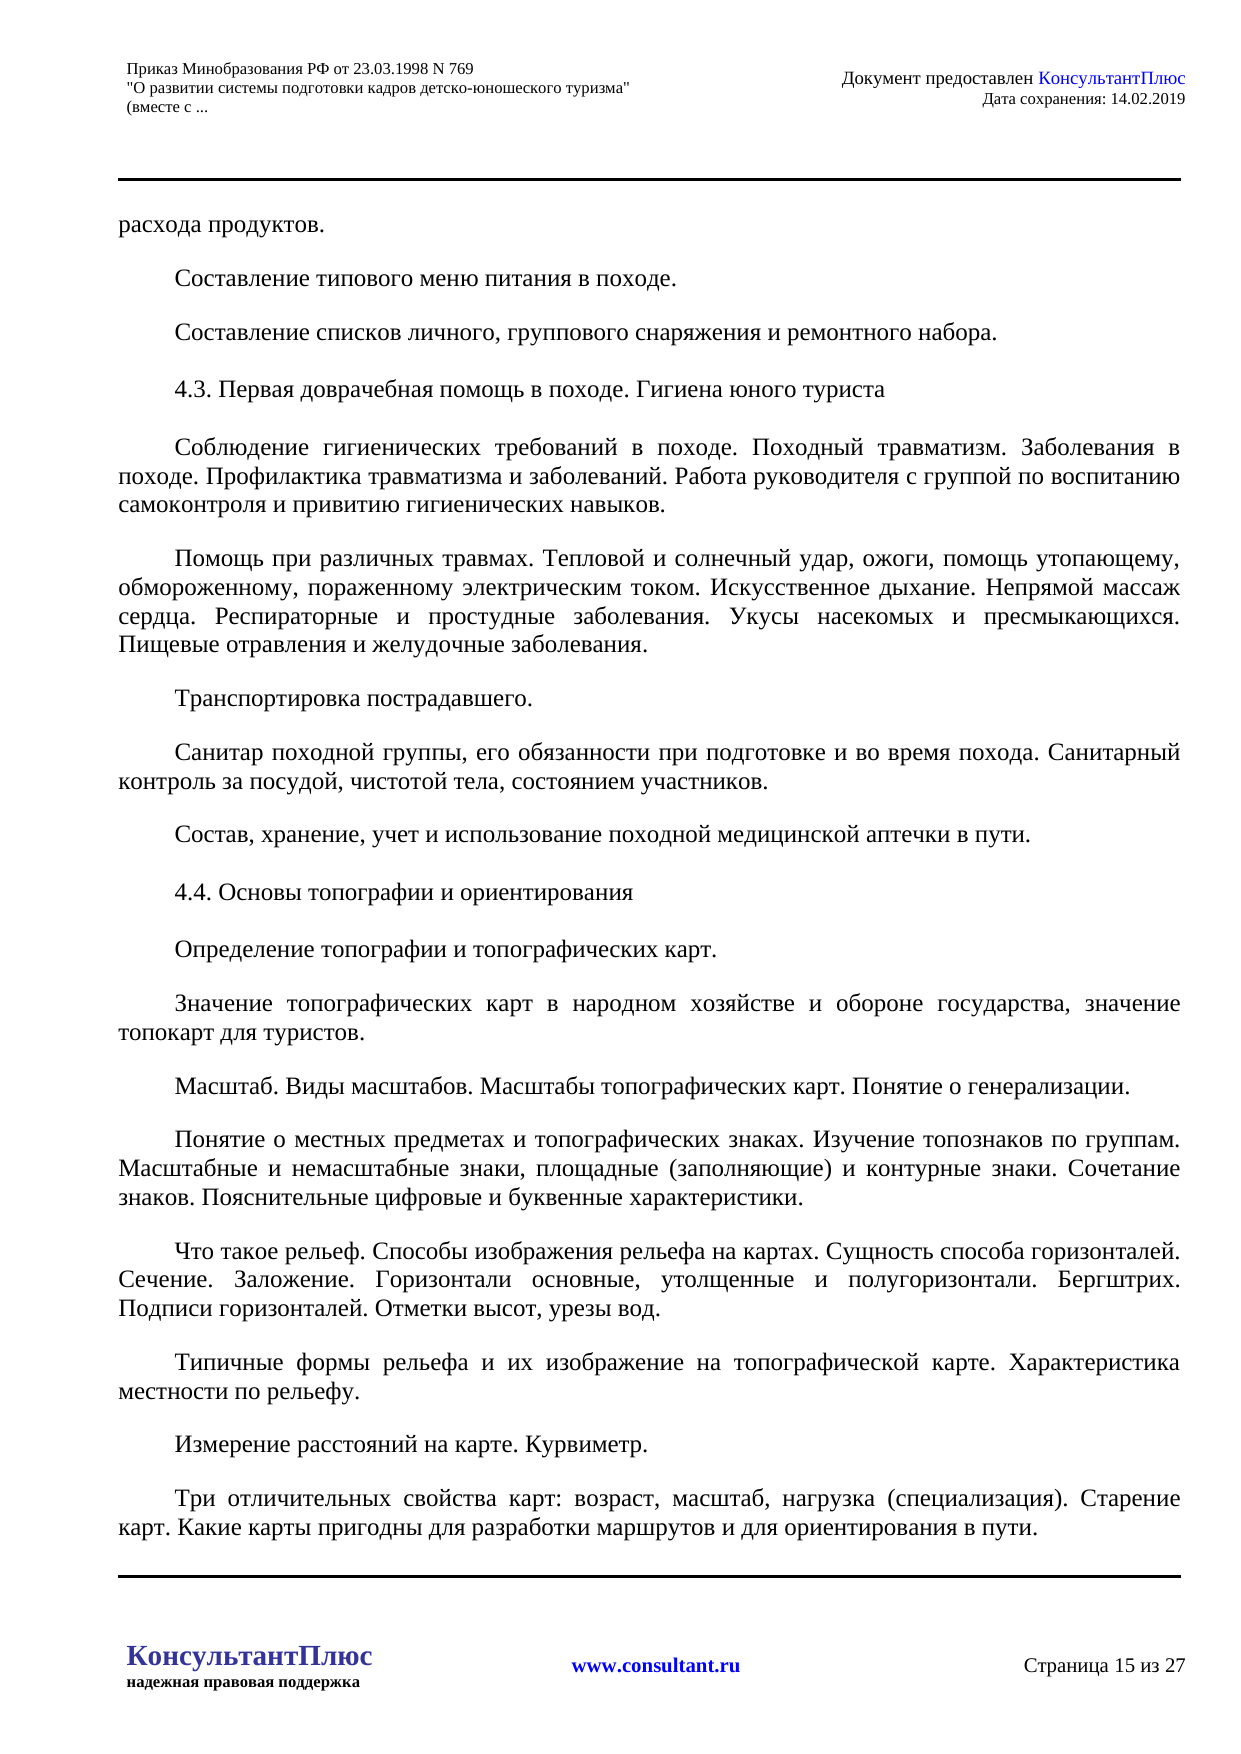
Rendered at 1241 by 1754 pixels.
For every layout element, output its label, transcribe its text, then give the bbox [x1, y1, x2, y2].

text Три отличительных свойства карт: возраст, масштаб, нагрузка (специализация). Старение карт. Какие карты пригодны для разработки маршрутов и для ориентирования в пути. [118, 1483, 1181, 1541]
text Значение топографических карт в народном хозяйстве и обороне государства, значение топокарт для туристов. [118, 988, 1181, 1046]
text Помощь при различных травмах. Тепловой и солнечный удар, ожоги, помощь утопающему, обмороженному, пораженному электрическим током. Искусственное дыхание. Непрямой массаж сердца. Респираторные и простудные заболевания. Укусы насекомых и пресмыкающихся. Пищевые отравления и желудочные заболевания. [118, 543, 1181, 658]
text Санитар походной группы, его обязанности при подготовке и во время похода. Санитарный контроль за посудой, чистотой тела, состоянием участников. [118, 737, 1181, 794]
text 4.4. Основы топографии и ориентирования [118, 877, 1181, 906]
text Составление типового меню питания в походе. [118, 263, 1181, 292]
text Измерение расстояний на карте. Курвиметр. [118, 1429, 1181, 1458]
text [118, 209, 1181, 238]
text Соблюдение гигиенических требований в походе. Походный травматизм. Заболевания в походе. Профилактика травматизма и заболеваний. Работа руководителя с группой по воспитанию самоконтроля и привитию гигиенических навыков. [118, 432, 1181, 518]
text Понятие о местных предметах и топографических знаках. Изучение топознаков по группам. Масштабные и немасштабные знаки, площадные (заполняющие) и контурные знаки. Сочетание знаков. Пояснительные цифровые и буквенные характеристики. [118, 1124, 1181, 1211]
text Состав, хранение, учет и использование походной медицинской аптечки в пути. [118, 819, 1181, 848]
text 4.3. Первая доврачебная помощь в походе. Гигиена юного туриста [118, 374, 1181, 403]
text Масштаб. Виды масштабов. Масштабы топографических карт. Понятие о генерализации. [118, 1071, 1181, 1099]
text Определение топографии и топографических карт. [118, 934, 1181, 963]
text Транспортировка пострадавшего. [118, 683, 1181, 712]
text Составление списков личного, группового снаряжения и ремонтного набора. [118, 317, 1181, 346]
text Что такое рельеф. Способы изображения рельефа на картах. Сущность способа горизонталей. Сечение. Заложение. Горизонтали основные, утолщенные и полугоризонтали. Бергштрих. Подписи горизонталей. Отметки высот, урезы вод. [118, 1236, 1181, 1322]
text Типичные формы рельефа и их изображение на топографической карте. Характеристика местности по рельефу. [118, 1347, 1181, 1404]
